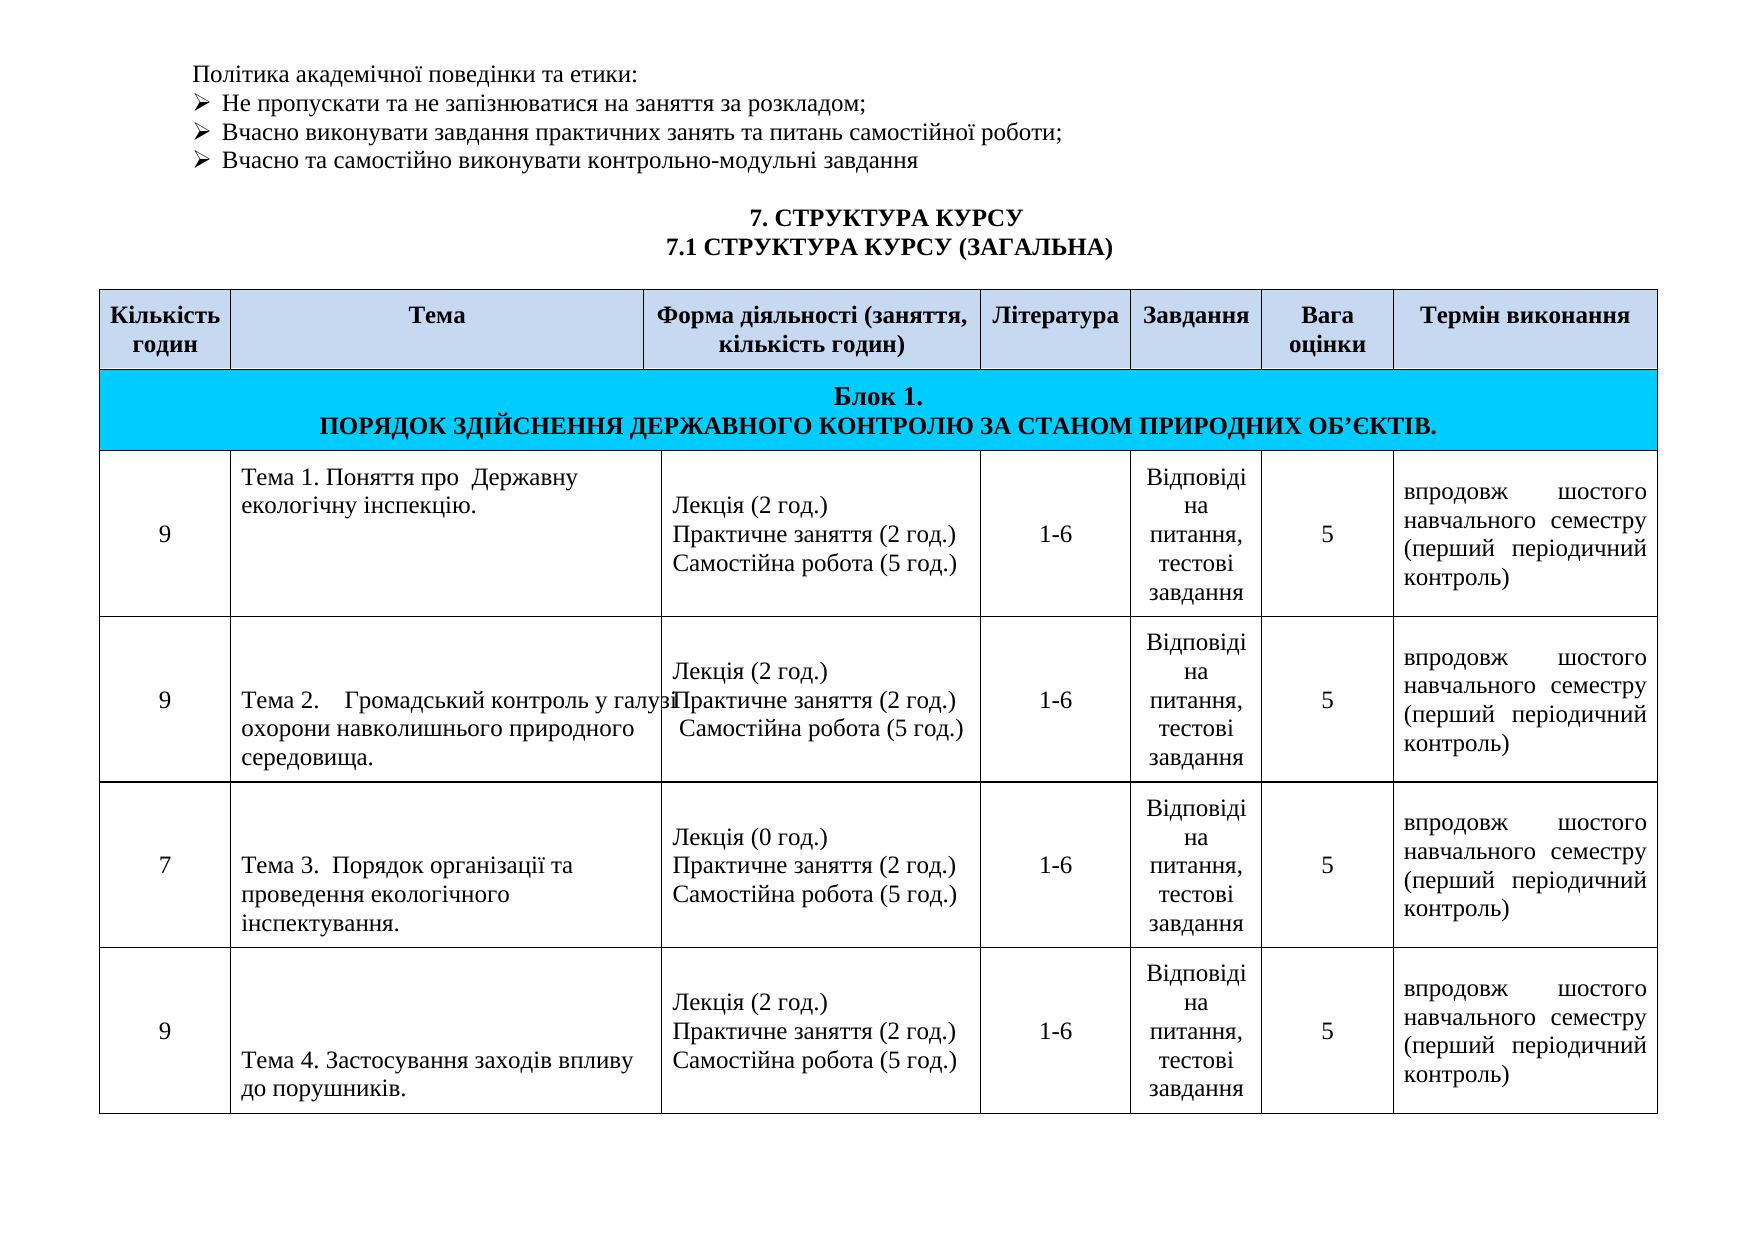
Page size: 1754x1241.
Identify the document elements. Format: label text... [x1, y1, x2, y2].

table_cell Тема 3. Порядок організації та проведення екологічного інспектування. [231, 783, 661, 947]
table_cell Лекція (2 год.) Практичне заняття (2 год.) Самостійна робота (5 год.) [662, 451, 980, 616]
list Не пропускати та не запізнюватися на заняття за розкладом; [192, 88, 1636, 117]
table_header Форма діяльності (заняття, кількість годин) [644, 290, 980, 368]
table_cell 9 [100, 451, 230, 616]
table_cell впродовж шостого навчального семестру (перший періодичний контроль) [1394, 783, 1657, 947]
text Політика академічної поведінки та етики: [192, 59, 1636, 88]
list Вчасно виконувати завдання практичних занять та питань самостійної роботи; [192, 117, 1636, 145]
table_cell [1394, 948, 1657, 1113]
table_cell Відповіді на питання, тестові завдання [1131, 617, 1261, 781]
table_cell 1-6 [981, 783, 1130, 947]
table_cell 5 [1262, 948, 1393, 1113]
table_header Вага оцінки [1262, 290, 1393, 368]
table_cell 9 [100, 948, 230, 1113]
table_cell 7 [100, 783, 230, 947]
table_cell 1-6 [981, 451, 1130, 616]
table_cell Блок 1. ПОРЯДОК ЗДІЙСНЕННЯ ДЕРЖАВНОГО КОНТРОЛЮ ЗА СТАНОМ ПРИРОДНИХ ОБ’ЄКТІВ. [100, 370, 1657, 450]
table_header Завдання [1131, 290, 1261, 368]
table_cell Лекція (0 год.) Практичне заняття (2 год.) Самостійна робота (5 год.) [662, 783, 980, 947]
table_cell Тема 2. Громадський контроль у галузі охорони навколишнього природного середовища. [231, 617, 661, 781]
table_cell 9 [100, 617, 230, 781]
list Вчасно та самостійно виконувати контрольно-модульні завдання [192, 145, 1636, 174]
table_cell Відповіді на питання, тестові завдання [1131, 783, 1261, 947]
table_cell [1131, 948, 1261, 1113]
table_cell 1-6 [981, 617, 1130, 781]
table_cell Тема 4. Застосування заходів впливу до порушників. [231, 948, 661, 1113]
table_cell впродовж шостого навчального семестру (перший періодичний контроль) [1394, 451, 1657, 616]
table_header Термін виконання [1394, 290, 1657, 368]
text 7.1 СТРУКТУРА КУРСУ (ЗАГАЛЬНА) [137, 232, 1636, 260]
table_header Література [981, 290, 1130, 368]
table_header Кількість годин [100, 290, 230, 368]
table_cell 5 [1262, 783, 1393, 947]
table_cell 5 [1262, 451, 1393, 616]
table_cell Відповіді на питання, тестові завдання [1131, 451, 1261, 616]
table_cell Лекція (2 год.) Практичне заняття (2 год.) Самостійна робота (5 год.) [662, 617, 980, 781]
table_cell Тема 1. Поняття про Державну екологічну інспекцію. [231, 451, 661, 616]
table_cell впродовж шостого навчального семестру (перший періодичний контроль) [1394, 617, 1657, 781]
table_cell 5 [1262, 617, 1393, 781]
table_header Тема [231, 290, 643, 368]
text 7. СТРУКТУРА КУРСУ [137, 203, 1636, 232]
table_cell Лекція (2 год.) Практичне заняття (2 год.) Самостійна робота (5 год.) [662, 948, 980, 1113]
table_cell 1-6 [981, 948, 1130, 1113]
